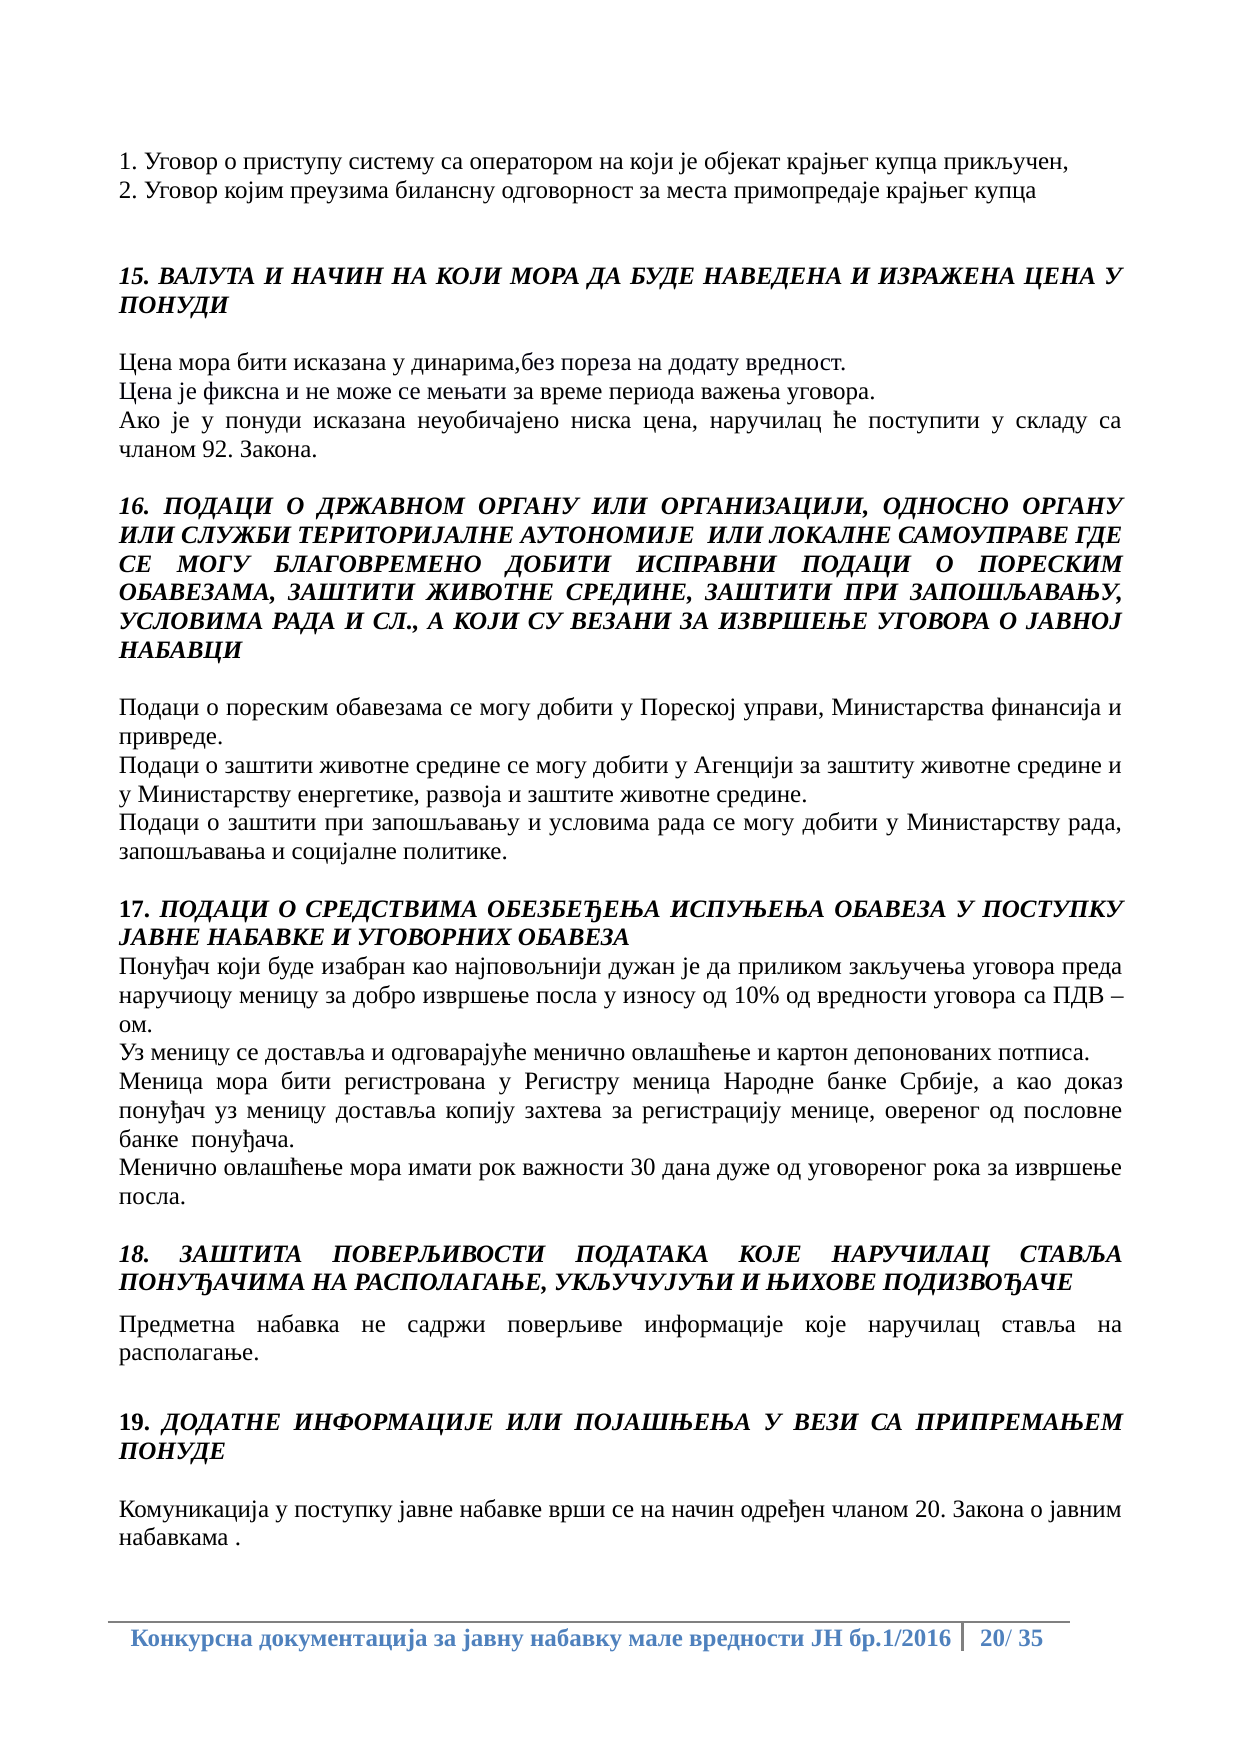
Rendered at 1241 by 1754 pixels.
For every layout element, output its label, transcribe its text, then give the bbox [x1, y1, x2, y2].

text 18. ЗАШТИТА ПОВЕРЉИВОСТИ ПОДАТАКА КОЈЕ НАРУЧИЛАЦ СТАВЉА ПОНУЂАЧИМА НА РАСПОЛАГАЊЕ, УКЉУЧУЈУЋИ И ЊИХОВЕ ПОДИЗВОЂАЧЕ [119, 1239, 1123, 1296]
text Подаци о заштити при запошљавању и условима рада се могу добити у Министарству рада, запошљавања и социјалне политике. [119, 807, 1123, 865]
text Менично овлашћење мора имати рок важности 30 дана дуже од уговореног рока за извршење посла. [119, 1152, 1123, 1210]
text 19. ДОДАТНЕ ИНФОРМАЦИЈЕ ИЛИ ПОЈАШЊЕЊА У ВЕЗИ СА ПРИПРЕМАЊЕМ ПОНУДЕ [119, 1407, 1123, 1465]
text Ако је у понуди исказана неуобичајено ниска цена, наручилац ће поступити у складу са чланом 92. Закона. [119, 405, 1123, 462]
text Меница мора бити регистрована у Регистру меница Народне банке Србије, а као доказ понуђач уз меницу доставља копију захтева за регистрацију менице, овереног од пословне банке понуђача. [119, 1066, 1123, 1152]
text Цена је фиксна и не може се мењати за време периода важења уговора. [119, 376, 1123, 405]
text Уз меницу се доставља и одговарајуће менично овлашћење и картон депонованих потписа. [119, 1037, 1123, 1066]
text 15. ВАЛУТА И НАЧИН НА КОЈИ МОРА ДА БУДЕ НАВЕДЕНА И ИЗРАЖЕНА ЦЕНА У ПОНУДИ [119, 261, 1123, 319]
text Предметна набавка не садржи поверљиве информације које наручилац ставља на располагање. [119, 1309, 1123, 1366]
text Подаци о заштити животне средине се могу добити у Агенцији за заштиту животне средине и у Министарству енергетике, развоја и заштите животне средине. [119, 750, 1123, 807]
text 2. Уговор којим преузима билансну одговорност за места примопредаје крајњег купца [119, 175, 1123, 204]
text Цена мора бити исказана у динарима,без пореза на додату вредност. [119, 347, 1123, 376]
text Понуђач који буде изабран као најповољнији дужан је да приликом закључења уговора преда наручиоцу меницу за добро извршење посла у износу од 10% од вредности уговора са ПДВ – ом. [119, 951, 1123, 1037]
text 16. ПОДАЦИ О ДРЖАВНОМ ОРГАНУ ИЛИ ОРГАНИЗАЦИЈИ, ОДНОСНО ОРГАНУ ИЛИ СЛУЖБИ ТЕРИТОРИЈАЛНЕ АУТОНОМИЈЕ ИЛИ ЛОКАЛНЕ САМОУПРАВЕ ГДЕ СЕ МОГУ БЛАГОВРЕМЕНО ДОБИТИ ИСПРАВНИ ПОДАЦИ О ПОРЕСКИМ ОБАВЕЗАМА, ЗАШТИТИ ЖИВОТНЕ СРЕДИНЕ, ЗАШТИТИ ПРИ ЗАПОШЉАВАЊУ, УСЛОВИМА РАДА И СЛ., А КОЈИ СУ ВЕЗАНИ ЗА ИЗВРШЕЊЕ УГОВОРА О ЈАВНОЈ НАБАВЦИ [119, 491, 1123, 664]
text 17. ПОДАЦИ О СРЕДСТВИМА ОБЕЗБЕЂЕЊА ИСПУЊЕЊА ОБАВЕЗА У ПОСТУПКУ ЈАВНЕ НАБАВКЕ И УГОВОРНИХ ОБАВЕЗА [119, 894, 1123, 951]
text 1. Уговор о приступу систему са оператором на који је објекат крајњег купца прикључен, [119, 146, 1123, 175]
text Комуникација у поступку јавне набавке врши се на начин одређен чланом 20. Закона о јавним набавкама . [119, 1494, 1123, 1551]
text Подаци о пореским обавезама се могу добити у Пореској управи, Министарства финансија и привреде. [119, 692, 1123, 750]
